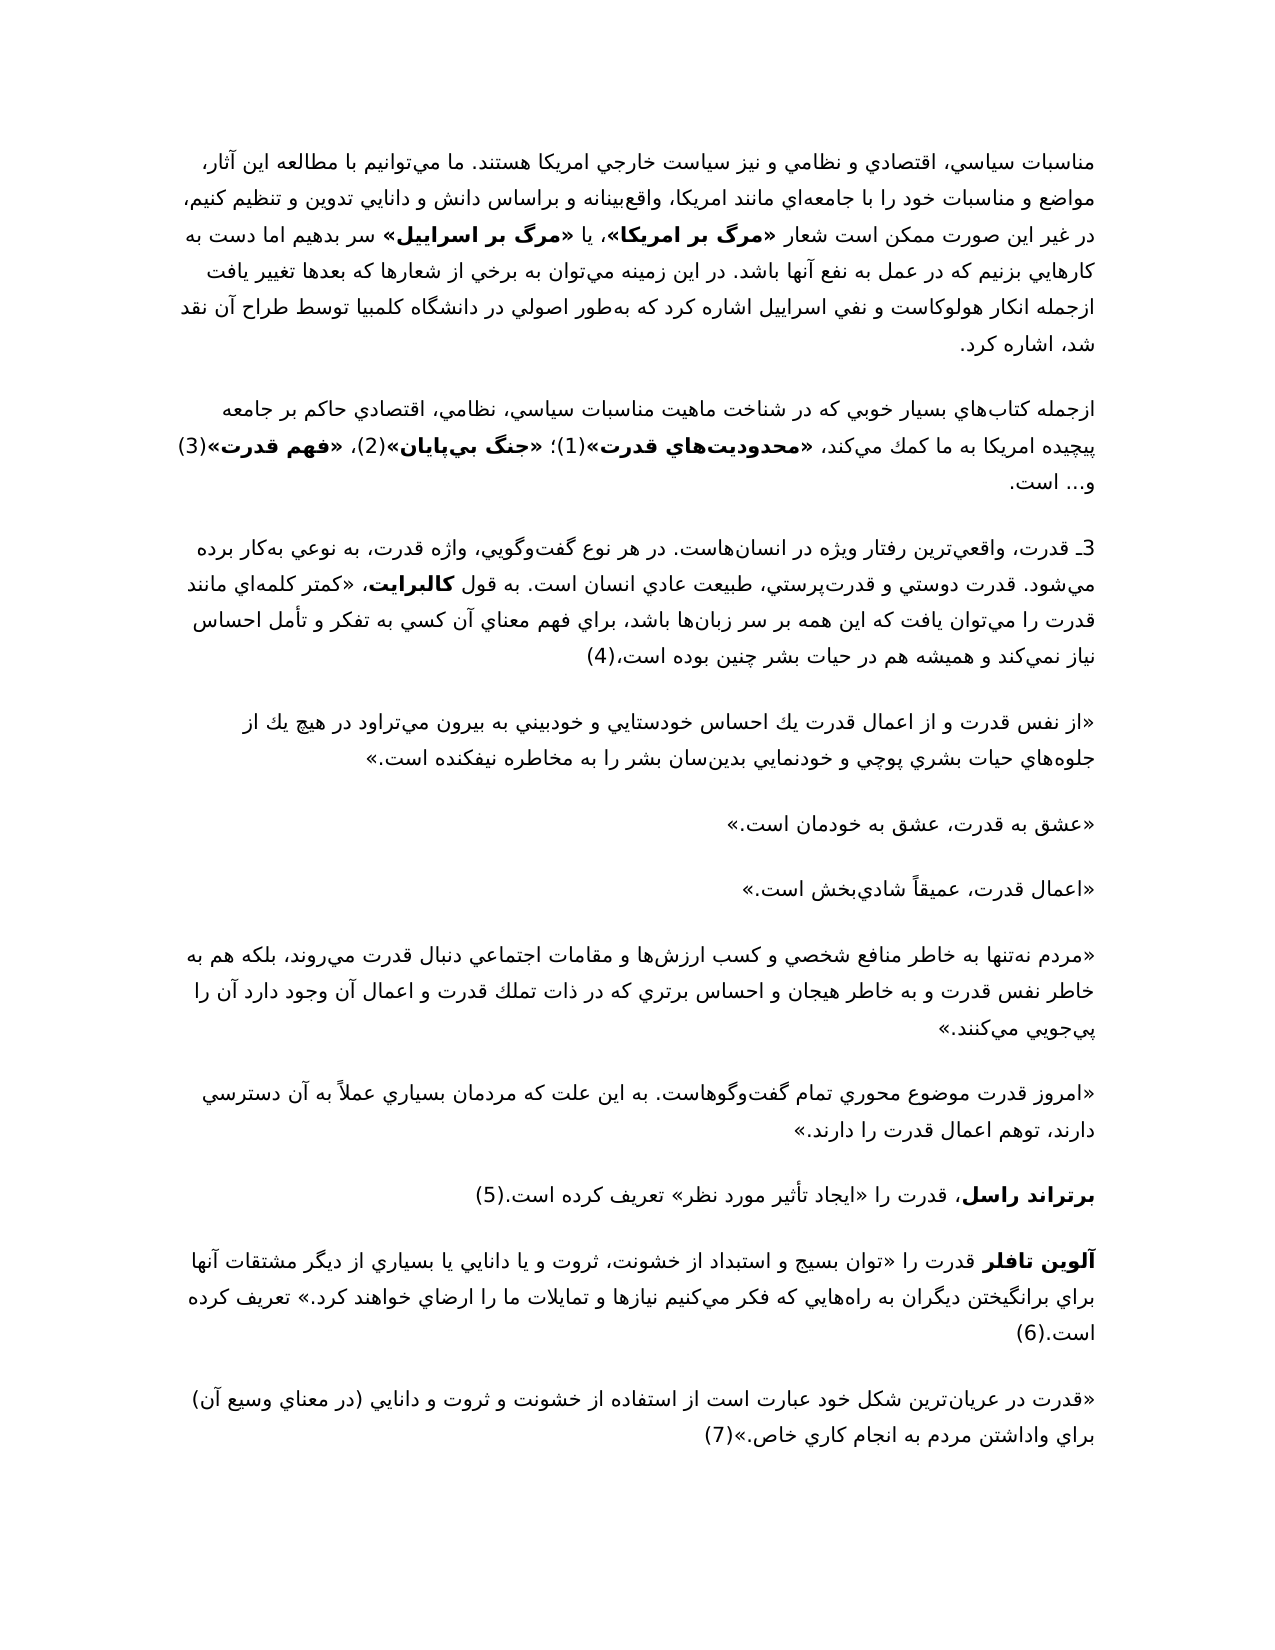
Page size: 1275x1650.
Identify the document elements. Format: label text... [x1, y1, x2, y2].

text «اعمال قدرت، عميقاً شادي‌بخش است.» [168, 877, 1095, 902]
text «قدرت در عريان‌ترين شكل خود عبارت است از استفاده از خشونت و ثروت و دانايي (در معناي وسيع آن) براي واداشتن مردم به انجام كاري خاص.»(7) [168, 1387, 1095, 1447]
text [168, 150, 1095, 356]
text 3ـ قدرت، واقعي‌ترين رفتار ويژه در انسان‌هاست. در هر نوع گفت‌وگويي، واژه قدرت، به نوعي به‌كار برده مي‌شود. قدرت دوستي و قدرت‌پرستي، طبيعت عادي انسان است. به قول كالبرايت، «كمتر كلمه‌اي مانند قدرت را مي‌توان يافت كه اين همه بر سر زبان‌ها باشد، براي فهم‌ معناي آن كسي به تفكر و تأمل احساس نياز نمي‌كند و هميشه هم در حيات بشر چنين ‌بوده است،(4) [168, 536, 1095, 669]
text آلوين تافلر قدرت را «توان بسيج و استبداد از خشونت، ثروت و يا دانايي يا بسياري از ديگر مشتقات آنها براي برانگيختن ديگران به راه‌هايي كه فكر مي‌كنيم نيازها و تمايلات ما را ارضاي خواهند كرد.» تعريف كرده است.(6) [168, 1249, 1095, 1346]
text «مردم نه‌تنها به خاطر منافع شخصي و كسب ارزش‌ها و مقامات اجتماعي دنبال قدرت مي‌روند، بلكه هم به خاطر نفس قدرت و به خاطر هيجان و احساس برتري كه در ذات تملك قدرت و اعمال آن وجود دارد آن را پي‌جويي مي‌كنند.» [168, 943, 1095, 1040]
text «امروز قدرت موضوع محوري تمام گفت‌وگوهاست. به اين علت كه مردمان بسياري عملاً به آن دسترسي دارند، توهم اعمال قدرت را دارند.» [168, 1081, 1095, 1142]
text «از نفس قدرت و از اعمال قدرت يك احساس خودستايي و خودبيني به بيرون مي‌تراود در هيچ يك از جلوه‌هاي حيات بشري پوچي و خودنمايي بدين‌سان بشر را به مخاطره نيفكنده است.» [168, 710, 1095, 771]
text برتراند راسل، قدرت را «ايجاد تأثير مورد نظر» تعريف كرده است.(5) [168, 1183, 1095, 1207]
text «عشق به قدرت، عشق به خودمان است.» [168, 812, 1095, 836]
text ازجمله كتاب‌هاي بسيار خوبي كه در شناخت ماهيت مناسبات سياسي، نظامي، اقتصادي حاكم بر جامعه پيچيده امريكا به ما كمك مي‌كند، «محدوديت‌هاي قدرت»(1)؛ «جنگ بي‌پايان»(2)، «فهم قدرت»(3) و... است. [168, 397, 1095, 494]
